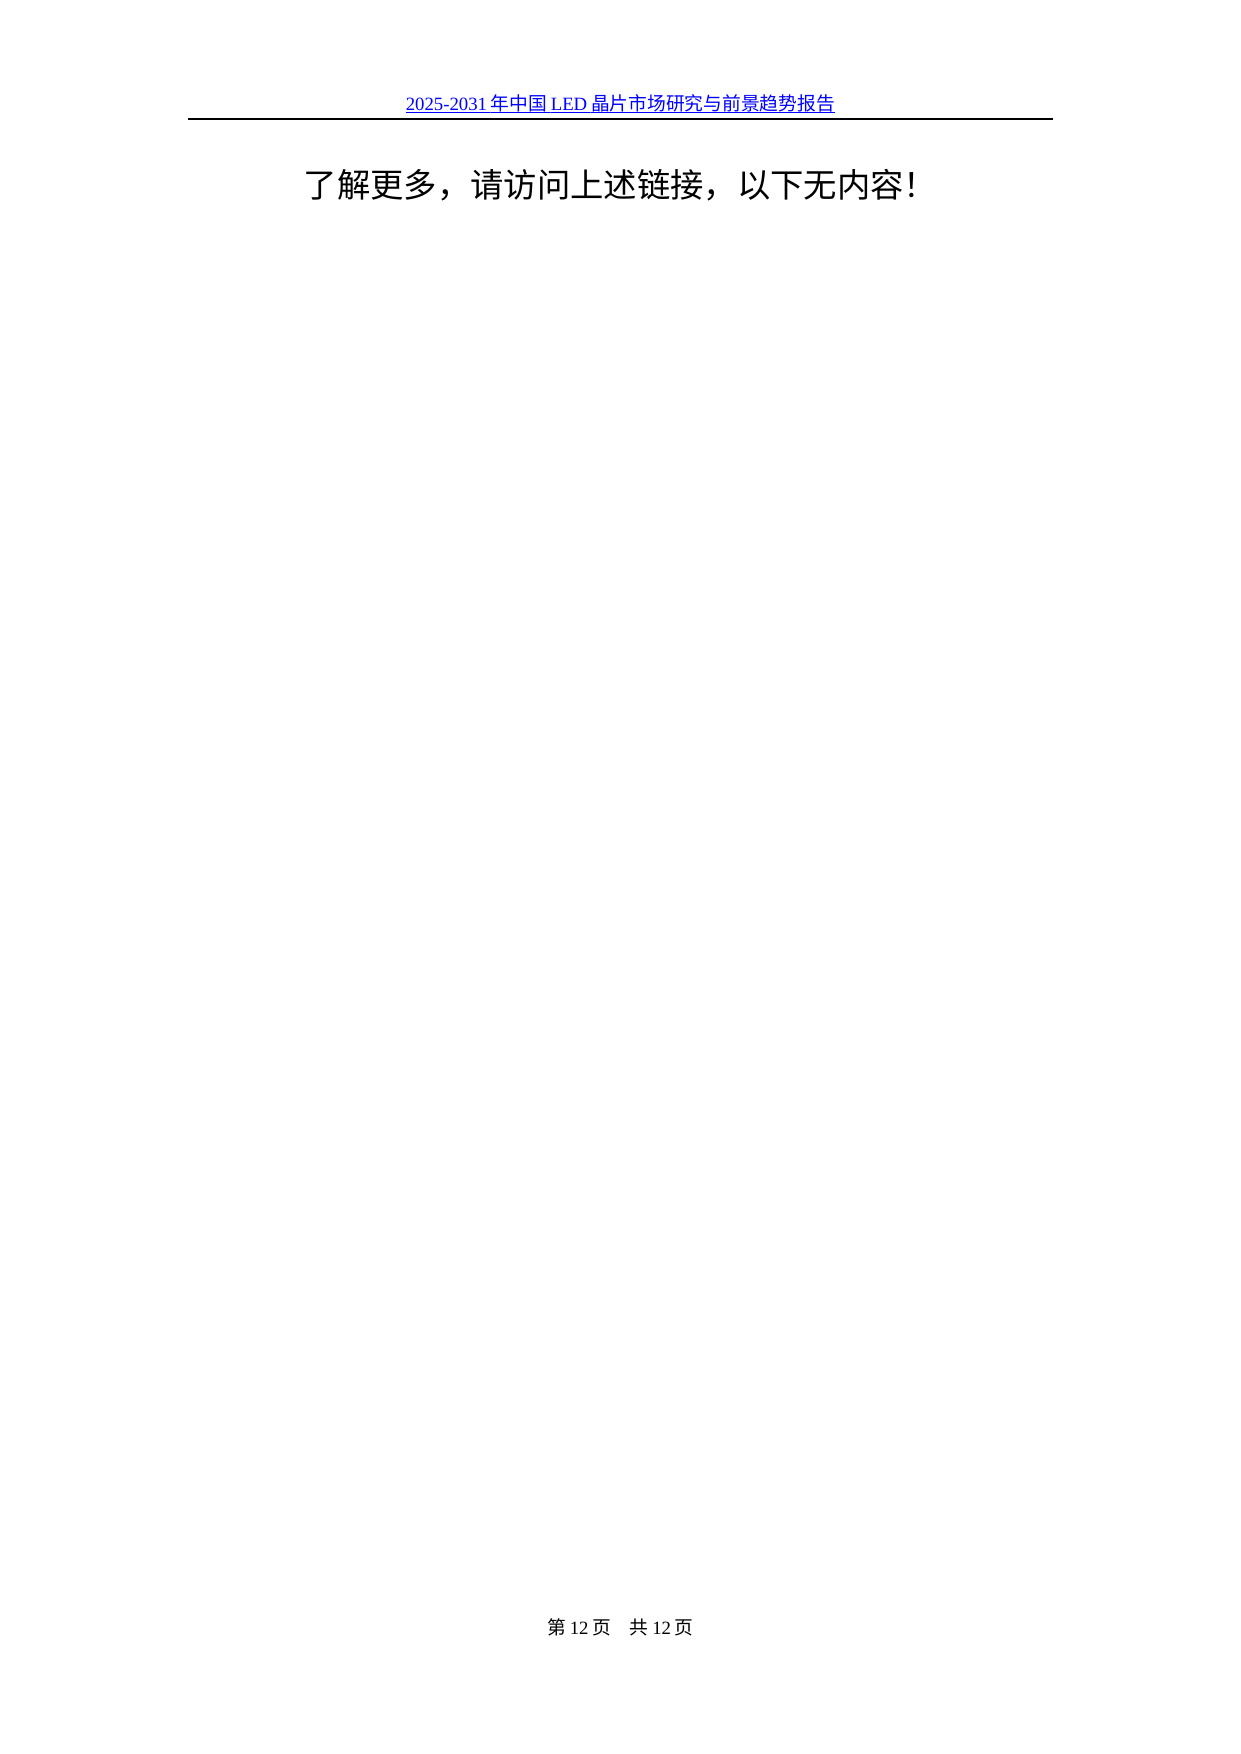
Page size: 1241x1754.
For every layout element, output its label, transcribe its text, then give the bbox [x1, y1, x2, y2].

title 了解更多，请访问上述链接，以下无内容！ [187, 150, 1053, 215]
